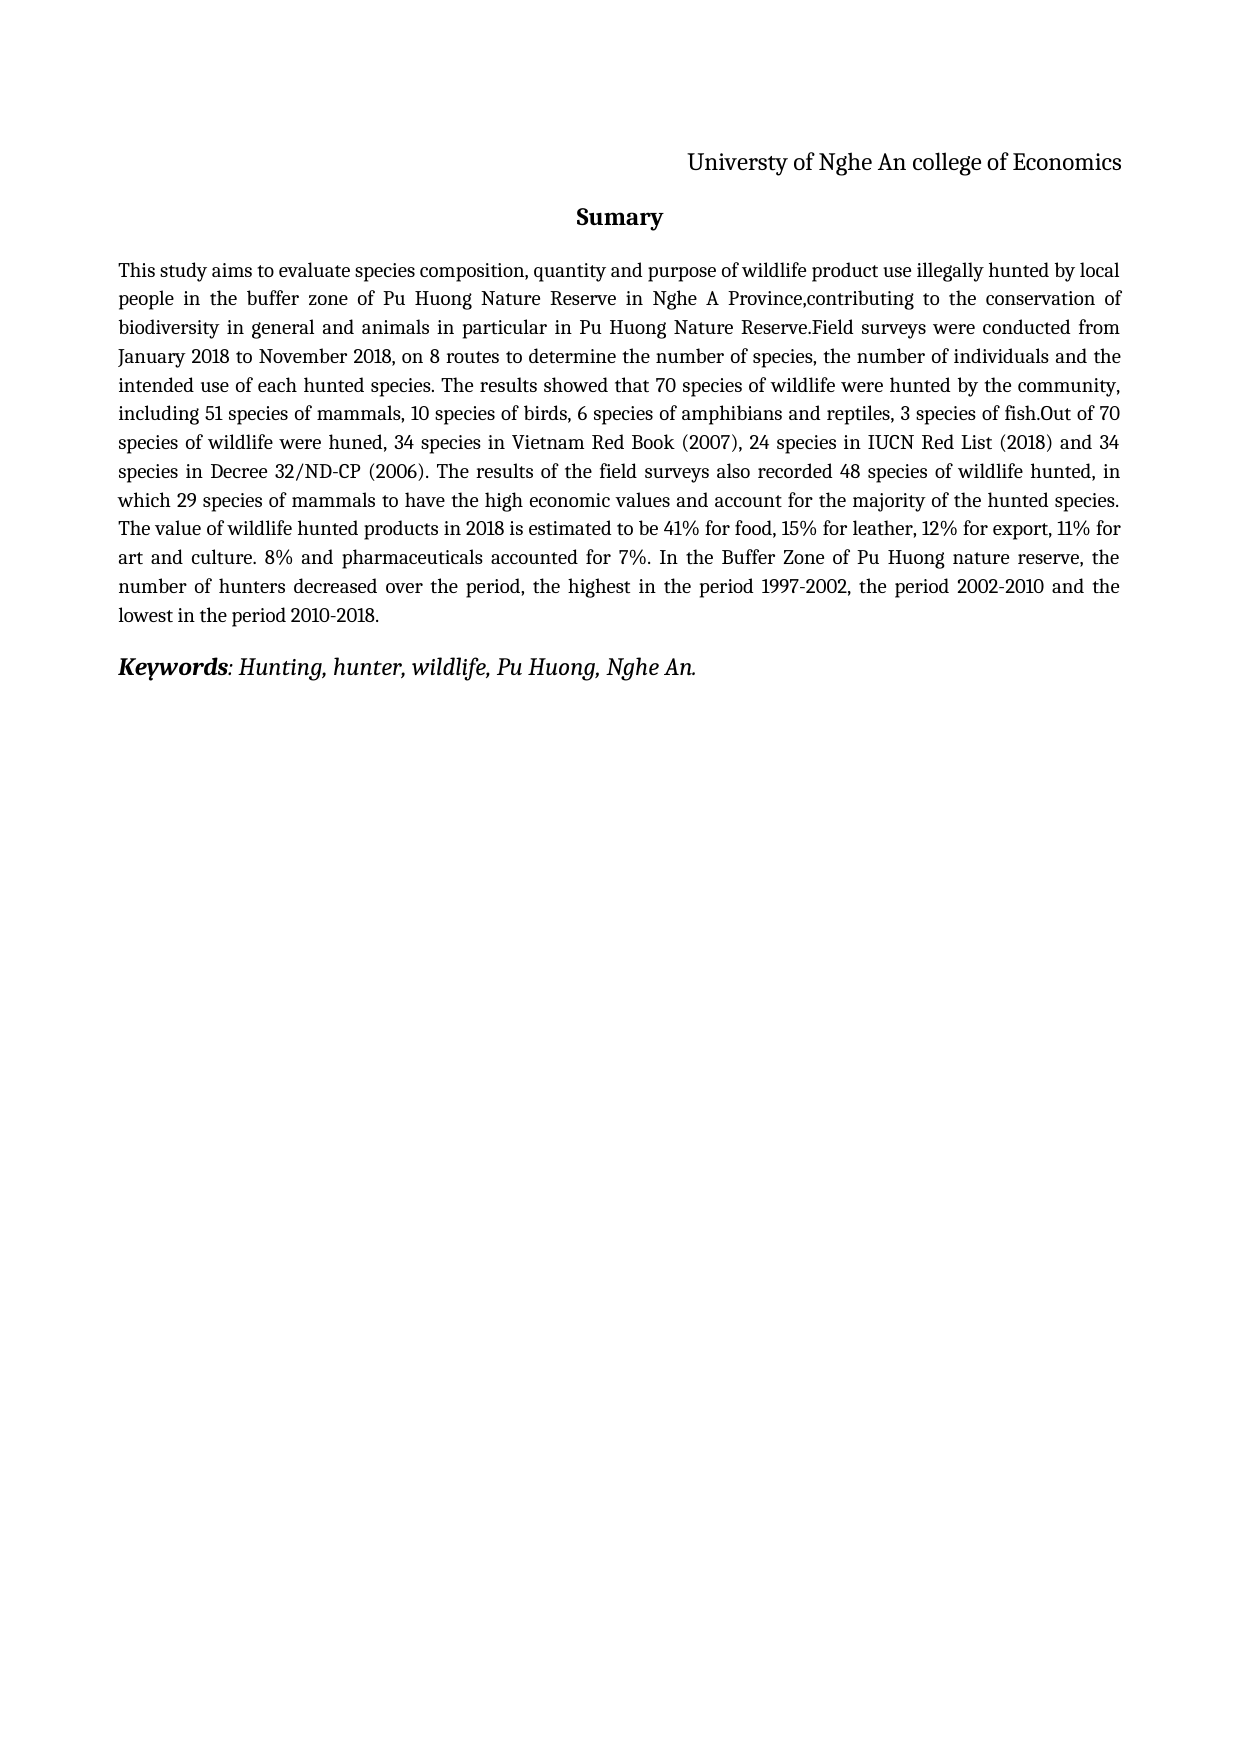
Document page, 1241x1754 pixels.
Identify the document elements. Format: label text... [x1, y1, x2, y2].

text This study aims to evaluate species composition, quantity and purpose of wildlife product use illegally hunted by local people in the buffer zone of Pu Huong Nature Reserve in Nghe A Province,contributing to the conservation of biodiversity in general and animals in particular in Pu Huong Nature Reserve.Field surveys were conducted from January 2018 to November 2018, on 8 routes to determine the number of species, the number of individuals and the intended use of each hunted species. The results showed that 70 species of wildlife were hunted by the community, including 51 species of mammals, 10 species of birds, 6 species of amphibians and reptiles, 3 species of fish.Out of 70 species of wildlife were huned, 34 species in Vietnam Red Book (2007), 24 species in IUCN Red List (2018) and 34 species in Decree 32/ND-CP (2006). The results of the field surveys also recorded 48 species of wildlife hunted, in which 29 species of mammals to have the high economic values and account for the majority of the hunted species. The value of wildlife hunted products in 2018 is estimated to be 41% for food, 15% for leather, 12% for export, 11% for art and culture. 8% and pharmaceuticals accounted for 7%. In the Buffer Zone of Pu Huong nature reserve, the number of hunters decreased over the period, the highest in the period 1997-2002, the period 2002-2010 and the lowest in the period 2010-2018. [118, 258, 1122, 627]
text Sumary [118, 203, 1122, 232]
text Keywords: Hunting, hunter, wildlife, Pu Huong, Nghe An. [118, 653, 1122, 682]
text Universty of Nghe An college of Economics [118, 148, 1122, 176]
